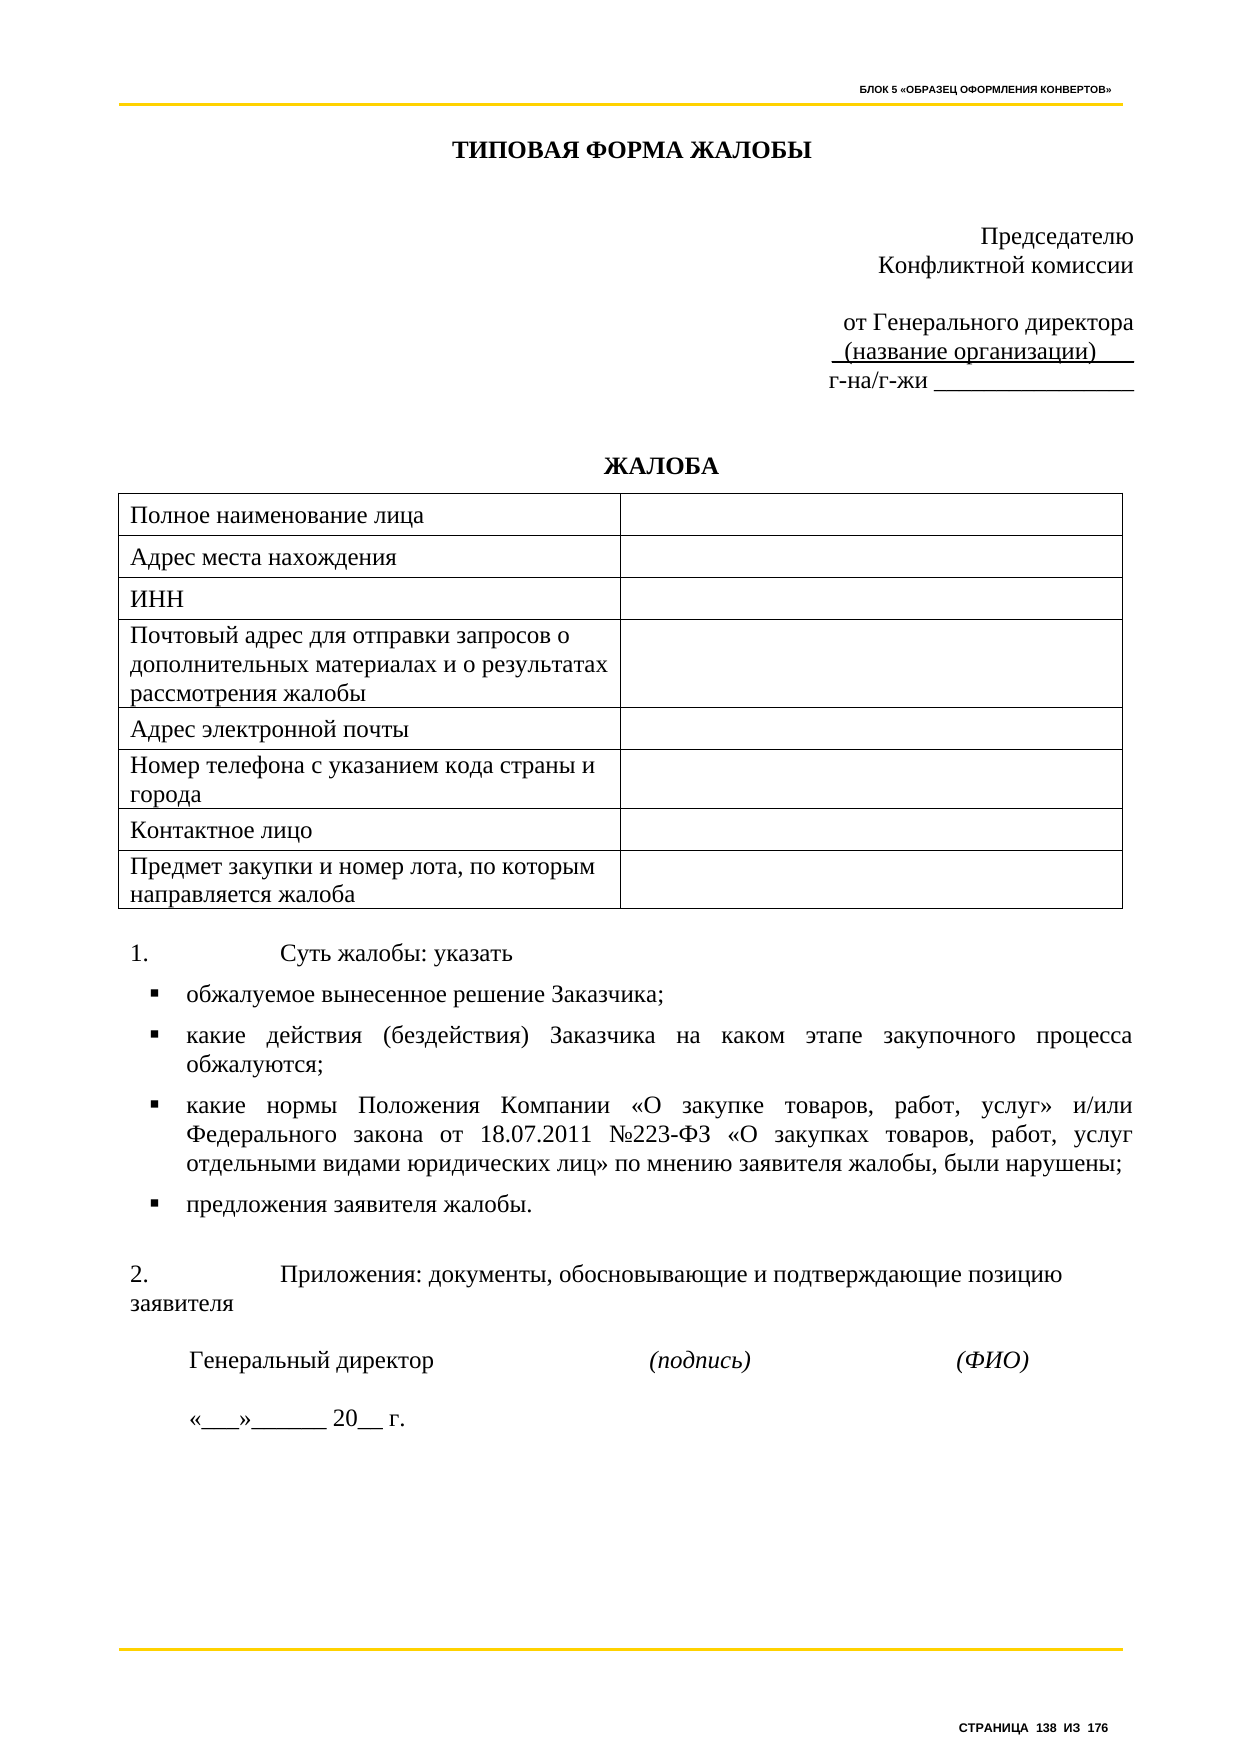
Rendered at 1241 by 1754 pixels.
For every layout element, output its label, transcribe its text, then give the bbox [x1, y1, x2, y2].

text «___»______ 20__ г. [130, 1403, 1134, 1432]
text от Генерального директора [499, 307, 1134, 336]
text г-на/г-жи ________________ [499, 365, 1134, 394]
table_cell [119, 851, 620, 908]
list Суть жалобы: указать [130, 938, 1134, 967]
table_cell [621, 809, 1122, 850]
text Конфликтной комиссии [499, 250, 1134, 279]
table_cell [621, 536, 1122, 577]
text Генеральный директор (подпись) (ФИО) [130, 1346, 1134, 1374]
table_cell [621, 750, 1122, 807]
list какие нормы Положения Компании «О закупке товаров, работ, услуг» и/или Федерального закона от 18.07.2011 №223-ФЗ «О закупках товаров, работ, услуг отдельными видами юридических лиц» по мнению заявителя жалобы, были нарушены; [149, 1091, 1134, 1177]
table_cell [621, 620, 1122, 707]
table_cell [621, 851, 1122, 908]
list обжалуемое вынесенное решение Заказчика; [149, 979, 1134, 1008]
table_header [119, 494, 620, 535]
list предложения заявителя жалобы. [149, 1189, 1134, 1218]
text _(название организации)___ [499, 336, 1134, 365]
list какие действия (бездействия) Заказчика на каком этапе закупочного процесса обжалуются; [149, 1021, 1134, 1078]
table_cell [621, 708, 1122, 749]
list Приложения: документы, обосновывающие и подтверждающие позицию заявителя [130, 1259, 1134, 1317]
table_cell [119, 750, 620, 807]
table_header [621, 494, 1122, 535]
text Председателю [499, 221, 1134, 250]
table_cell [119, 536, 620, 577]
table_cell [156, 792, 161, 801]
text ЖАЛОБА [130, 451, 1134, 480]
text ТИПОВАЯ ФОРМА ЖАЛОБЫ [130, 135, 1134, 164]
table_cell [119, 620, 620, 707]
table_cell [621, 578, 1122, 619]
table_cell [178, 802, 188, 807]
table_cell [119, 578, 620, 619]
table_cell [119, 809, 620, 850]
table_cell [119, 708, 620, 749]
